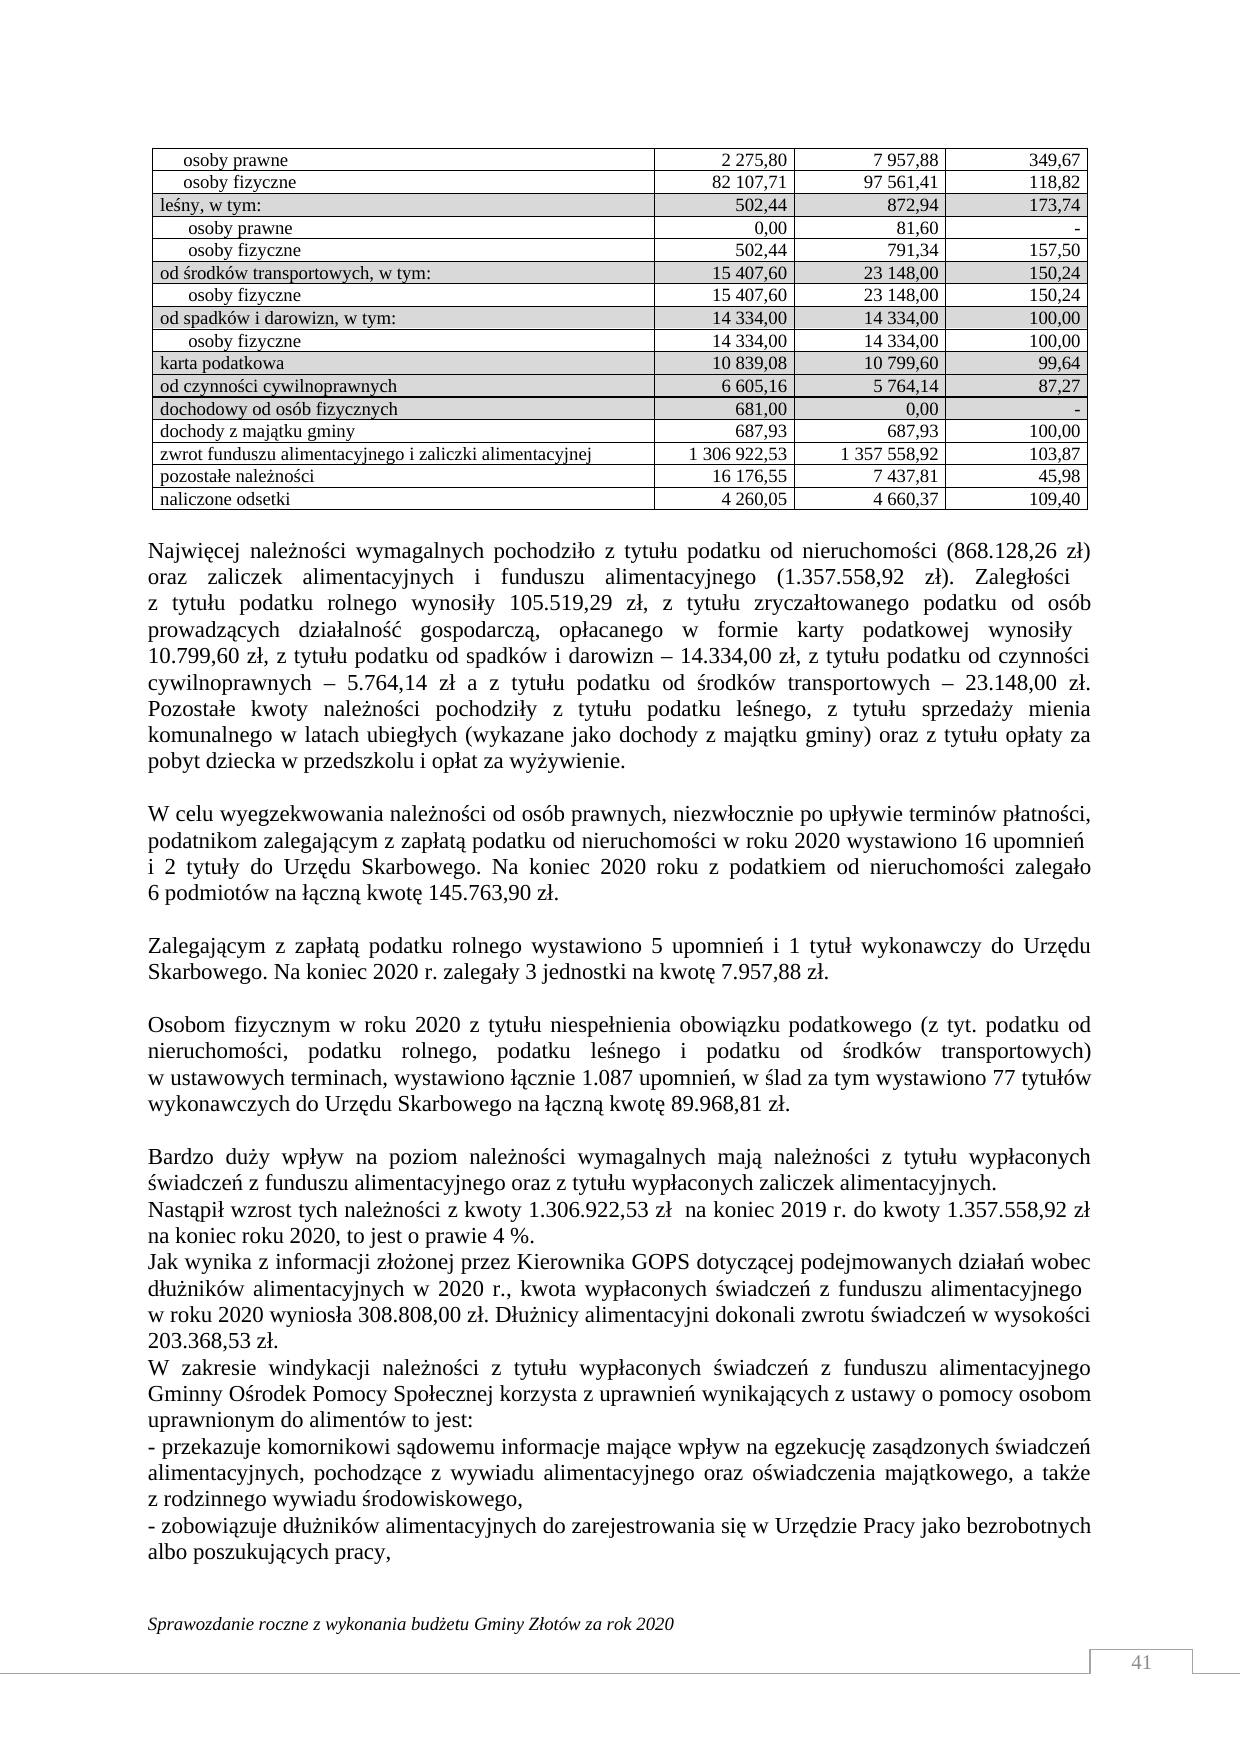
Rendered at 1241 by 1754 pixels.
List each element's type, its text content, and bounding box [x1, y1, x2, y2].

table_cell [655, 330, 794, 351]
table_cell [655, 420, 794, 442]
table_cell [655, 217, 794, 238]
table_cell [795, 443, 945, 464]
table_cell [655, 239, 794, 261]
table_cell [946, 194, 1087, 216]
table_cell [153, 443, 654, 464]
text Nastąpił wzrost tych należności z kwoty 1.306.922,53 zł na koniec 2019 r. do kwoty 1.357.558,92 zł na koniec roku 2020, to jest o prawie 4 %. [148, 1196, 1092, 1248]
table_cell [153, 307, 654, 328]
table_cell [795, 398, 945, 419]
text W celu wyegzekwowania należności od osób prawnych, niezwłocznie po upływie terminów płatności, podatnikom zalegającym z zapłatą podatku od nieruchomości w roku 2020 wystawiono 16 upomnień i 2 tytuły do Urzędu Skarbowego. Na koniec 2020 roku z podatkiem od nieruchomości zalegało 6 podmiotów na łączną kwotę 145.763,90 zł. [148, 800, 1092, 906]
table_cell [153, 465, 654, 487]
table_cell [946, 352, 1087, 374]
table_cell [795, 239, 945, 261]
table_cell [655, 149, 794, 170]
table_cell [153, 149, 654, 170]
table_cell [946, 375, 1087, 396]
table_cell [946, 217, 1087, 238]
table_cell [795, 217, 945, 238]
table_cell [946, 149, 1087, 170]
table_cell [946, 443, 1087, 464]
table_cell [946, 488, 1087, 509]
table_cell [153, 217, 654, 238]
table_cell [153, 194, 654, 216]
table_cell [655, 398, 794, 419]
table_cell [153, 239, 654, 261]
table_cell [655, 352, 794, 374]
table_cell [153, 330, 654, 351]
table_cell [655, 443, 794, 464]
text - zobowiązuje dłużników alimentacyjnych do zarejestrowania się w Urzędzie Pracy jako bezrobotnych albo poszukujących pracy, [148, 1512, 1092, 1564]
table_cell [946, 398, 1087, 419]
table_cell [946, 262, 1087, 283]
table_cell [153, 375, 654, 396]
text - przekazuje komornikowi sądowemu informacje mające wpływ na egzekucję zasądzonych świadczeń alimentacyjnych, pochodzące z wywiadu alimentacyjnego oraz oświadczenia majątkowego, a także z rodzinnego wywiadu środowiskowego, [148, 1433, 1092, 1512]
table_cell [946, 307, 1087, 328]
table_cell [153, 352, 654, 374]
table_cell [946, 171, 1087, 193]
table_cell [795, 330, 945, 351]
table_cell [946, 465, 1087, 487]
text W zakresie windykacji należności z tytułu wypłaconych świadczeń z funduszu alimentacyjnego Gminny Ośrodek Pomocy Społecznej korzysta z uprawnień wynikających z ustawy o pomocy osobom uprawnionym do alimentów to jest: [148, 1354, 1092, 1433]
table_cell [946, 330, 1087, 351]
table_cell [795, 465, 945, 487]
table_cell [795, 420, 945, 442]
text Najwięcej należności wymagalnych pochodziło z tytułu podatku od nieruchomości (868.128,26 zł) oraz zaliczek alimentacyjnych i funduszu alimentacyjnego (1.357.558,92 zł). Zaległości z tytułu podatku rolnego wynosiły 105.519,29 zł, z tytułu zryczałtowanego podatku od osób prowadzących działalność gospodarczą, opłacanego w formie karty podatkowej wynosiły 10.799,60 zł, z tytułu podatku od spadków i darowizn – 14.334,00 zł, z tytułu podatku od czynności cywilnoprawnych – 5.764,14 zł a z tytułu podatku od środków transportowych – 23.148,00 zł. Pozostałe kwoty należności pochodziły z tytułu podatku leśnego, z tytułu sprzedaży mienia komunalnego w latach ubiegłych (wykazane jako dochody z majątku gminy) oraz z tytułu opłaty za pobyt dziecka w przedszkolu i opłat za wyżywienie. [148, 537, 1092, 774]
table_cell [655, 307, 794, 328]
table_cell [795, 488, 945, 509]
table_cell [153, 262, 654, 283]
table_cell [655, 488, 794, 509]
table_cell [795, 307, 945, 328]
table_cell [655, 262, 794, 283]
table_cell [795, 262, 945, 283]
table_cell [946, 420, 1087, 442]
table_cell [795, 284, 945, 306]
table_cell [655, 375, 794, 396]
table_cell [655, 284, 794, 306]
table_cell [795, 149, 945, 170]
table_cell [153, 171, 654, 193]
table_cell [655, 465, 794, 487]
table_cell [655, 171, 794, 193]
text Jak wynika z informacji złożonej przez Kierownika GOPS dotyczącej podejmowanych działań wobec dłużników alimentacyjnych w 2020 r., kwota wypłaconych świadczeń z funduszu alimentacyjnego w roku 2020 wyniosła 308.808,00 zł. Dłużnicy alimentacyjni dokonali zwrotu świadczeń w wysokości 203.368,53 zł. [148, 1248, 1092, 1354]
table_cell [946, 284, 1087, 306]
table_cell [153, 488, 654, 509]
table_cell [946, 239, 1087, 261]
text Osobom fizycznym w roku 2020 z tytułu niespełnienia obowiązku podatkowego (z tyt. podatku od nieruchomości, podatku rolnego, podatku leśnego i podatku od środków transportowych) w ustawowych terminach, wystawiono łącznie 1.087 upomnień, w ślad za tym wystawiono 77 tytułów wykonawczych do Urzędu Skarbowego na łączną kwotę 89.968,81 zł. [148, 1011, 1092, 1117]
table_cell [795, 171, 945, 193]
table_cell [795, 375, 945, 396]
text Zalegającym z zapłatą podatku rolnego wystawiono 5 upomnień i 1 tytuł wykonawczy do Urzędu Skarbowego. Na koniec 2020 r. zalegały 3 jednostki na kwotę 7.957,88 zł. [148, 932, 1092, 985]
text Bardzo duży wpływ na poziom należności wymagalnych mają należności z tytułu wypłaconych świadczeń z funduszu alimentacyjnego oraz z tytułu wypłaconych zaliczek alimentacyjnych. [148, 1143, 1092, 1196]
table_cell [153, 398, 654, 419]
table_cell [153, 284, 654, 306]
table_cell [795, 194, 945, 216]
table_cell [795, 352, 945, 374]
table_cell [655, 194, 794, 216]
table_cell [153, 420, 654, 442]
